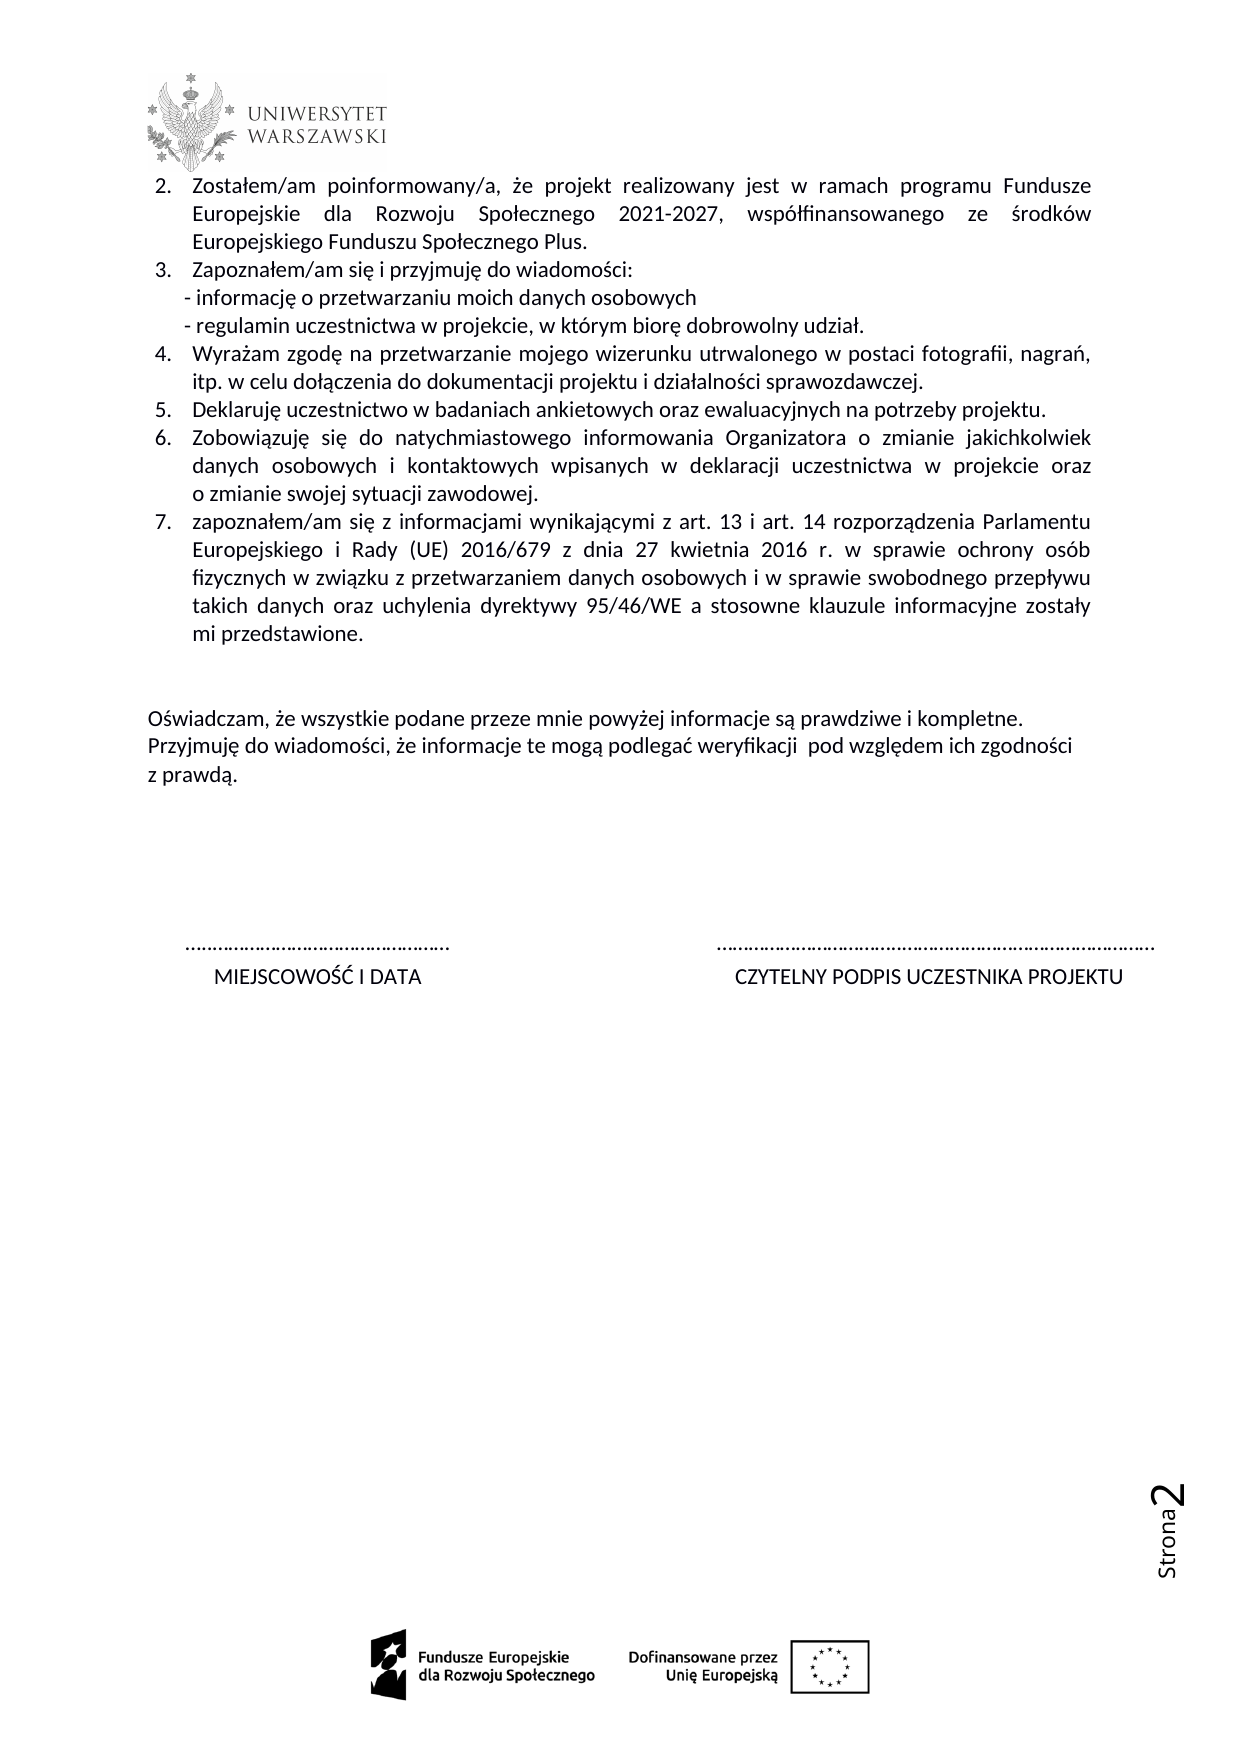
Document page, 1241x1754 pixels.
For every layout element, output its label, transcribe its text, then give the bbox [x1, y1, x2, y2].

table_cell MIEJSCOWOŚĆ I DATA [148, 962, 487, 996]
table_header ……………………………..………………………………………… [487, 928, 1166, 962]
text - informację o przetwarzaniu moich danych osobowych [184, 283, 1093, 311]
list Wyrażam zgodę na przetwarzanie mojego wizerunku utrwalonego w postaci fotografii, nagrań, itp. w celu dołączenia do dokumentacji projektu i działalności sprawozdawczej. [154, 339, 1093, 395]
list Zostałem/am poinformowany/a, że projekt realizowany jest w ramach programu Fundusze Europejskie dla Rozwoju Społecznego 2021-2027, współfinansowanego ze środków Europejskiego Funduszu Społecznego Plus. [154, 171, 1093, 255]
text Oświadczam, że wszystkie podane przeze mnie powyżej informacje są prawdziwe i kompletne. Przyjmuję do wiadomości, że informacje te mogą podlegać weryfikacji pod względem ich zgodności z prawdą. [148, 704, 1093, 788]
list zapoznałem/am się z informacjami wynikającymi z art. 13 i art. 14 rozporządzenia Parlamentu Europejskiego i Rady (UE) 2016/679 z dnia 27 kwietnia 2016 r. w sprawie ochrony osób fizycznych w związku z przetwarzaniem danych osobowych i w sprawie swobodnego przepływu takich danych oraz uchylenia dyrektywy 95/46/WE a stosowne klauzule informacyjne zostały mi przedstawione. [154, 507, 1093, 648]
list Deklaruję uczestnictwo w badaniach ankietowych oraz ewaluacyjnych na potrzeby projektu. [154, 395, 1093, 423]
picture [147, 73, 387, 172]
list Zapoznałem/am się i przyjmuję do wiadomości: [154, 255, 1093, 283]
list Zobowiązuję się do natychmiastowego informowania Organizatora o zmianie jakichkolwiek danych osobowych i kontaktowych wpisanych w deklaracji uczestnictwa w projekcie oraz o zmianie swojej sytuacji zawodowej. [154, 423, 1093, 507]
picture [353, 1611, 887, 1718]
table_cell CZYTELNY PODPIS UCZESTNIKA PROJEKTU [487, 962, 1166, 996]
text - regulamin uczestnictwa w projekcie, w którym biorę dobrowolny udział. [184, 311, 1093, 339]
table_header …..……………………………………… [148, 928, 487, 962]
